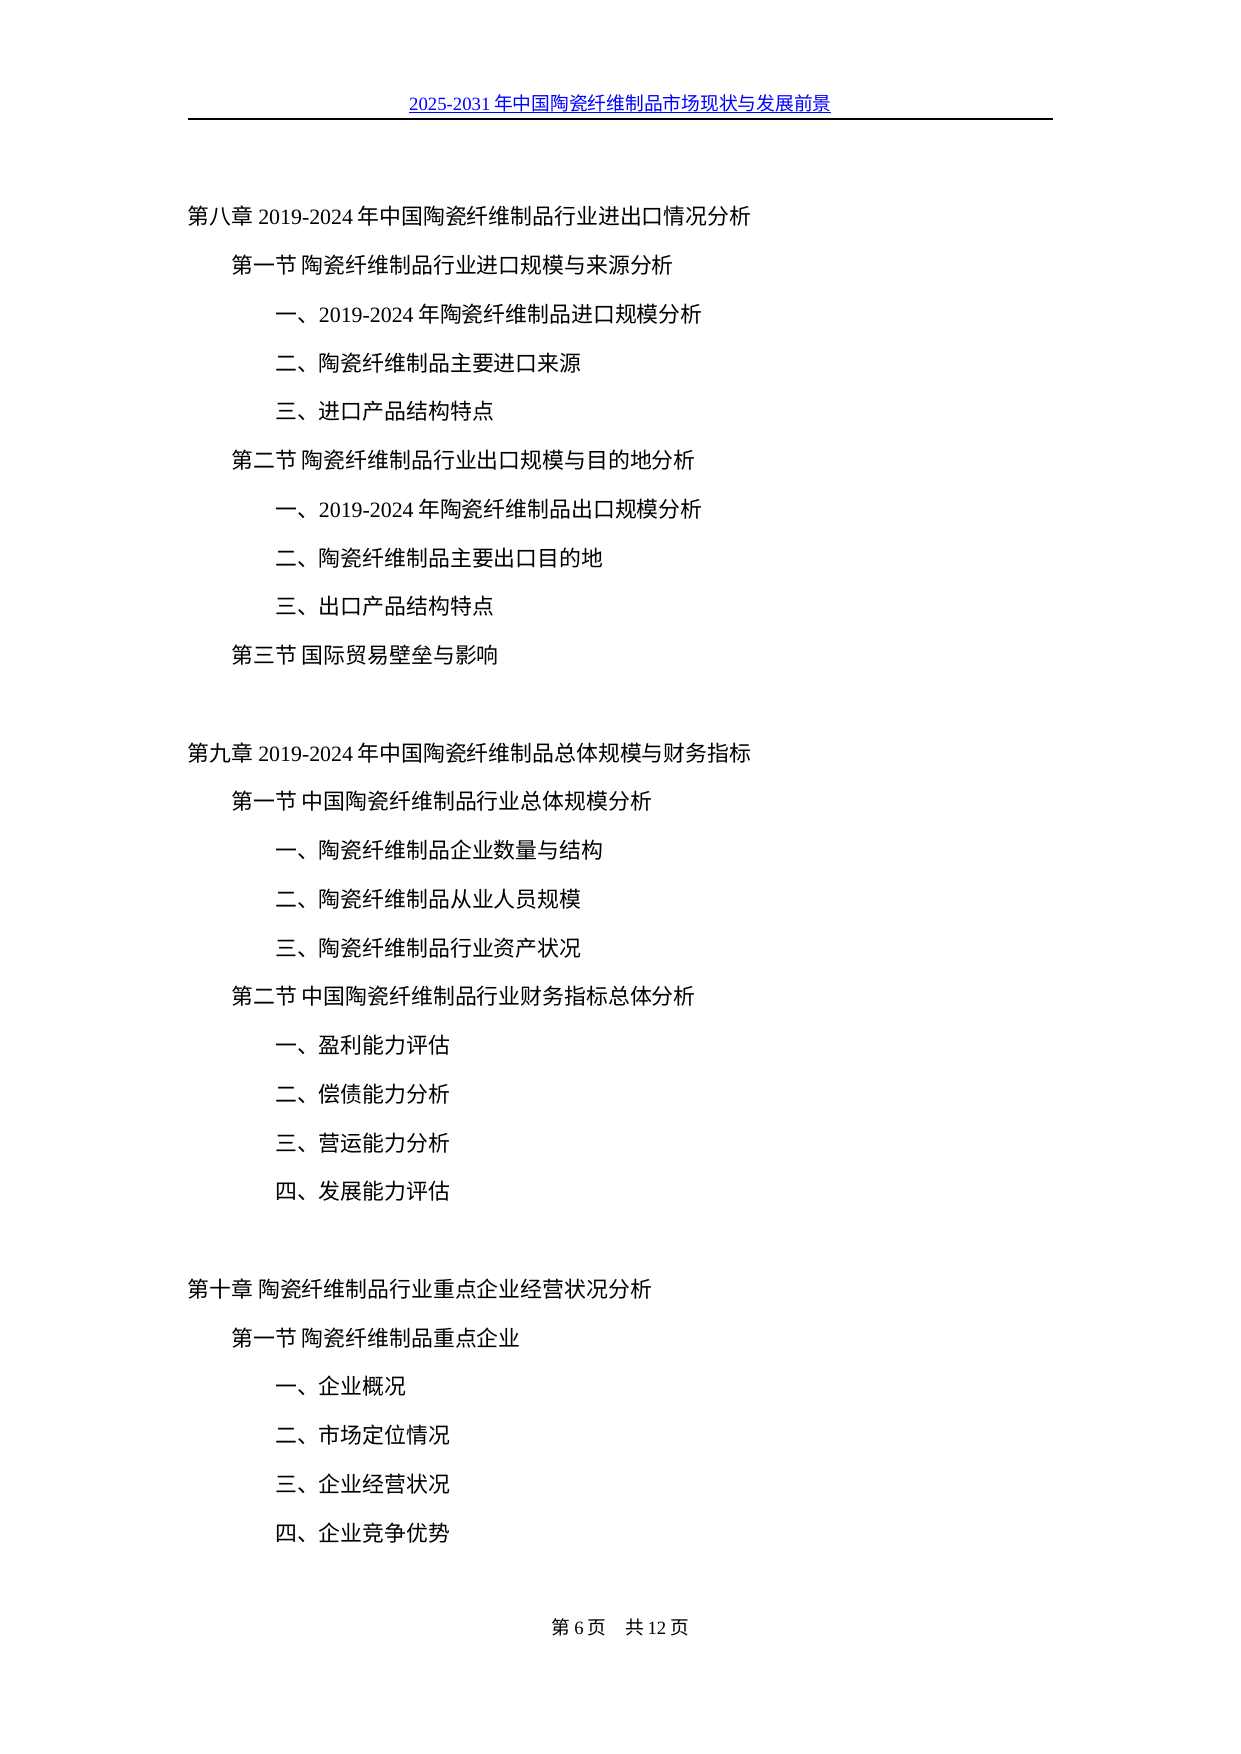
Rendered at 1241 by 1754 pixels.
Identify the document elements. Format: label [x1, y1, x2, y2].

text [187, 150, 1053, 1548]
